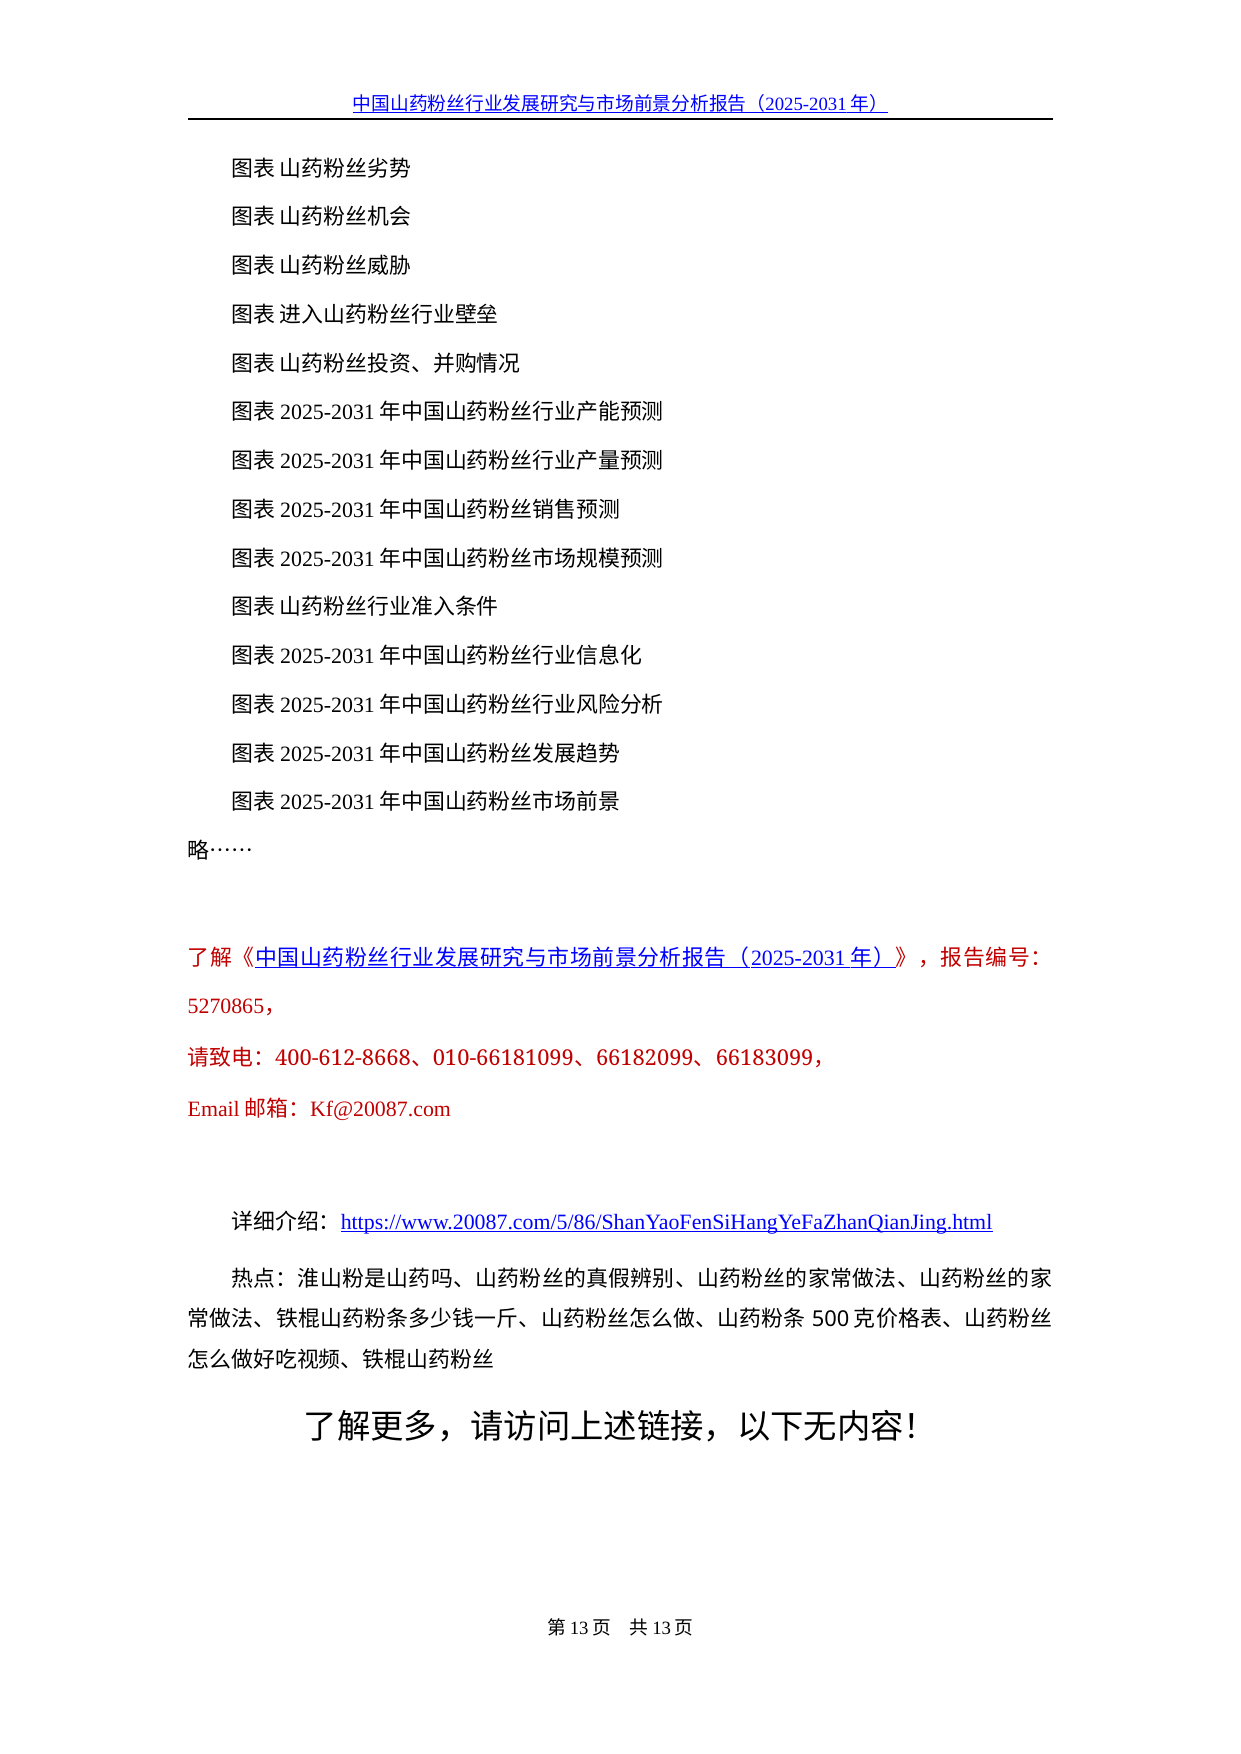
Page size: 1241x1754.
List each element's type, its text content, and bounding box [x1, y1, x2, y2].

text 详细介绍：https://www.20087.com/5/86/ShanYaoFenSiHangYeFaZhanQianJing.html [187, 1204, 1053, 1236]
title 了解更多，请访问上述链接，以下无内容！ [187, 1392, 1053, 1457]
text 了解《中国山药粉丝行业发展研究与市场前景分析报告（2025-2031年）》，报告编号：5270865， [187, 939, 1053, 1020]
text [187, 150, 1053, 865]
text 热点：淮山粉是山药吗、山药粉丝的真假辨别、山药粉丝的家常做法、山药粉丝的家常做法、铁棍山药粉条多少钱一斤、山药粉丝怎么做、山药粉条500克价格表、山药粉丝怎么做好吃视频、铁棍山药粉丝 [187, 1261, 1053, 1374]
text 请致电：400-612-8668、010-66181099、66182099、66183099， [187, 1039, 1053, 1072]
text Email邮箱：Kf@20087.com [187, 1091, 1053, 1123]
